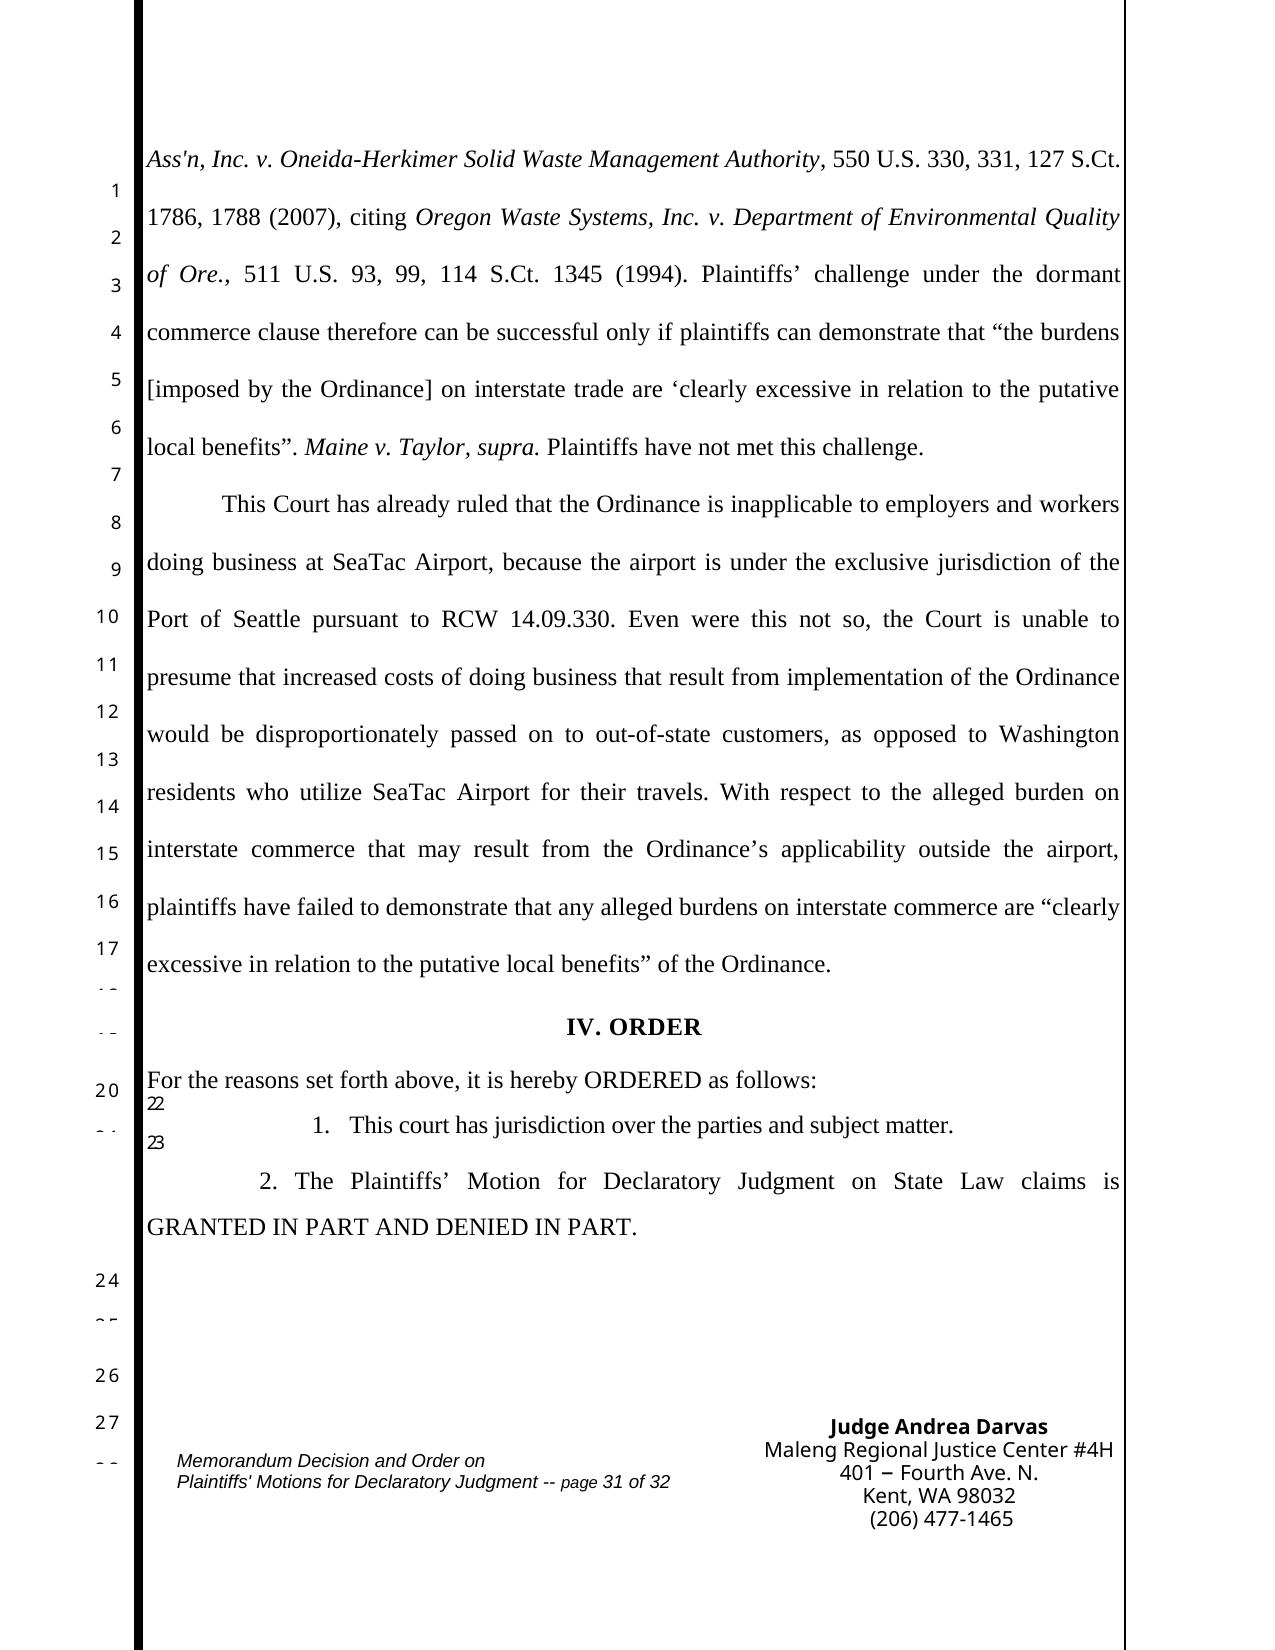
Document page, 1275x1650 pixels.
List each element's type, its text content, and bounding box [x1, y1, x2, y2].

text For the reasons set forth above, it is hereby ORDERED as follows: [147, 1045, 1098, 1099]
text 23 [147, 1138, 1121, 1152]
text Ass'n, Inc. v. Oneida-Herkimer Solid Waste Management Authority, 550 U.S. 330, 331, 127 S.Ct. 1786, 1788 (2007), citing Oregon Waste Systems, Inc. v. Department of Environmental Quality of Ore., 511 U.S. 93, 99, 114 S.Ct. 1345 (1994). Plaintiffs’ challenge under the dormant commerce clause therefore can be successful only if plaintiffs can demonstrate that “the burdens [imposed by the Ordinance] on interstate trade are ‘clearly excessive in relation to the putative local benefits”. Maine v. Taylor, supra. Plaintiffs have not met this challenge. [147, 122, 1121, 467]
text 22 [147, 1099, 1121, 1113]
text 2. The Plaintiffs’ Motion for Declaratory Judgment on State Law claims is GRANTED IN PART AND DENIED IN PART. [147, 1152, 1121, 1245]
table_header Memorandum Decision and Order on Plaintiffs' Motions for Declaratory Judgment -- page 31 of 32 [147, 1416, 733, 1532]
text This Court has already ruled that the Ordinance is inapplicable to employers and workers doing business at SeaTac Airport, because the airport is under the exclusive jurisdiction of the Port of Seattle pursuant to RCW 14.09.330. Even were this not so, the Court is unable to presume that increased costs of doing business that result from implementation of the Ordinance would be disproportionately passed on to out-of-state customers, as opposed to Washington residents who utilize SeaTac Airport for their travels. With respect to the alleged burden on interstate commerce that may result from the Ordinance’s applicability outside the airport, plaintiffs have failed to demonstrate that any alleged burdens on interstate commerce are “clearly excessive in relation to the putative local benefits” of the Ordinance. [147, 467, 1121, 984]
text IV. ORDER [147, 1013, 1121, 1041]
text 1. This court has jurisdiction over the parties and subject matter. [312, 1113, 1121, 1138]
table_header Judge Andrea Darvas Maleng Regional Justice Center #4H 401 – Fourth Ave. N. Kent, WA 98032 (206) 477-1465 [733, 1416, 1121, 1532]
